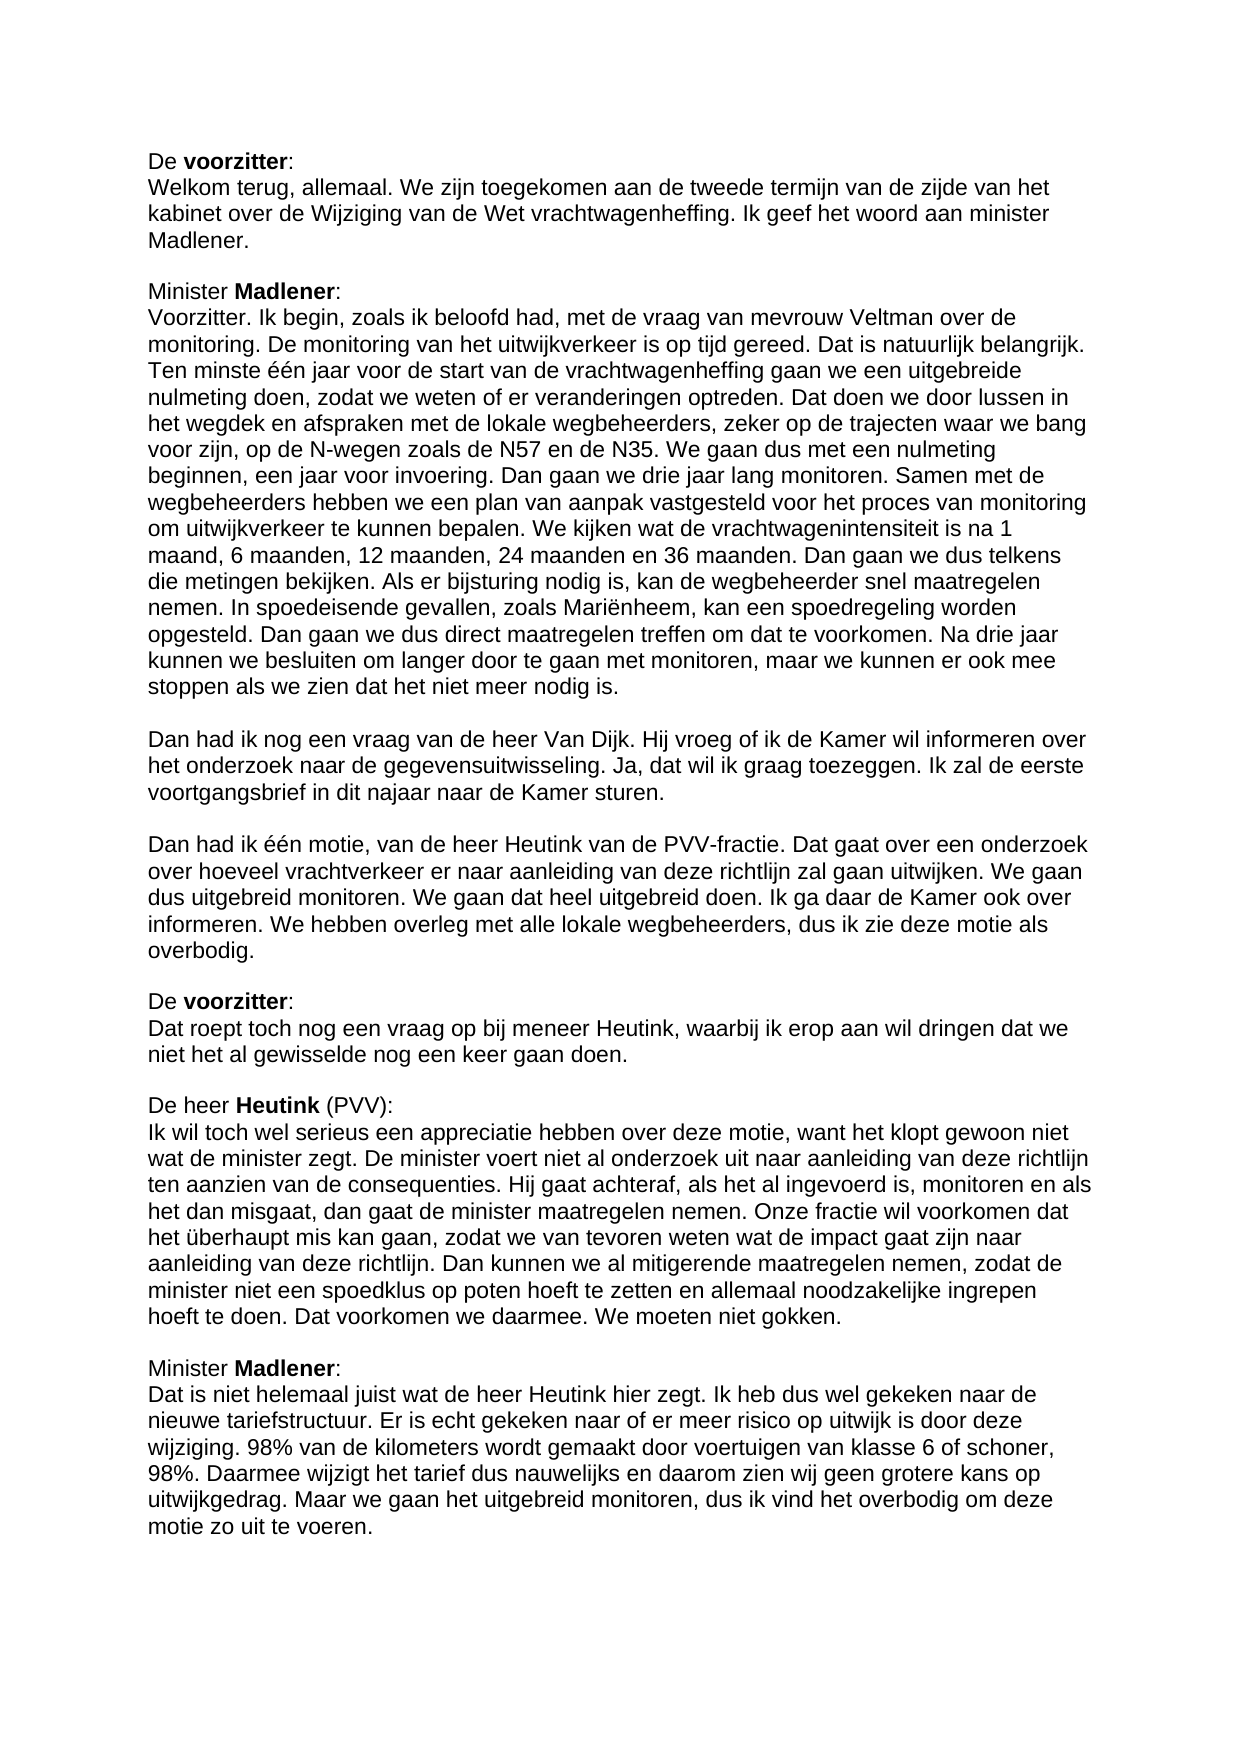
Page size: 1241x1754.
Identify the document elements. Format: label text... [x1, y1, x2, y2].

text Minister Madlener: Voorzitter. Ik begin, zoals ik beloofd had, met de vraag van mevrouw Veltman over de monitoring. De monitoring van het uitwijkverkeer is op tijd gereed. Dat is natuurlijk belangrijk. Ten minste één jaar voor de start van de vrachtwagenheffing gaan we een uitgebreide nulmeting doen, zodat we weten of er veranderingen optreden. Dat doen we door lussen in het wegdek en afspraken met de lokale wegbeheerders, zeker op de trajecten waar we bang voor zijn, op de N-wegen zoals de N57 en de N35. We gaan dus met een nulmeting beginnen, een jaar voor invoering. Dan gaan we drie jaar lang monitoren. Samen met de wegbeheerders hebben we een plan van aanpak vastgesteld voor het proces van monitoring om uitwijkverkeer te kunnen bepalen. We kijken wat de vrachtwagenintensiteit is na 1 maand, 6 maanden, 12 maanden, 24 maanden en 36 maanden. Dan gaan we dus telkens die metingen bekijken. Als er bijsturing nodig is, kan de wegbeheerder snel maatregelen nemen. In spoedeisende gevallen, zoals Mariënheem, kan een spoedregeling worden opgesteld. Dan gaan we dus direct maatregelen treffen om dat te voorkomen. Na drie jaar kunnen we besluiten om langer door te gaan met monitoren, maar we kunnen er ook mee stoppen als we zien dat het niet meer nodig is. Dan had ik nog een vraag van de heer Van Dijk. Hij vroeg of ik de Kamer wil informeren over het onderzoek naar de gegevensuitwisseling. Ja, dat wil ik graag toezeggen. Ik zal de eerste voortgangsbrief in dit najaar naar de Kamer sturen. Dan had ik één motie, van de heer Heutink van de PVV-fractie. Dat gaat over een onderzoek over hoeveel vrachtverkeer er naar aanleiding van deze richtlijn zal gaan uitwijken. We gaan dus uitgebreid monitoren. We gaan dat heel uitgebreid doen. Ik ga daar de Kamer ook over informeren. We hebben overleg met alle lokale wegbeheerders, dus ik zie deze motie als overbodig. [148, 278, 1093, 963]
text De voorzitter: Dat roept toch nog een vraag op bij meneer Heutink, waarbij ik erop aan wil dringen dat we niet het al gewisselde nog een keer gaan doen. [148, 988, 1093, 1067]
text De heer Heutink (PVV): Ik wil toch wel serieus een appreciatie hebben over deze motie, want het klopt gewoon niet wat de minister zegt. De minister voert niet al onderzoek uit naar aanleiding van deze richtlijn ten aanzien van de consequenties. Hij gaat achteraf, als het al ingevoerd is, monitoren en als het dan misgaat, dan gaat de minister maatregelen nemen. Onze fractie wil voorkomen dat het überhaupt mis kan gaan, zodat we van tevoren weten wat de impact gaat zijn naar aanleiding van deze richtlijn. Dan kunnen we al mitigerende maatregelen nemen, zodat de minister niet een spoedklus op poten hoeft te zetten en allemaal noodzakelijke ingrepen hoeft te doen. Dat voorkomen we daarmee. We moeten niet gokken. [148, 1092, 1093, 1329]
text Minister Madlener: Dat is niet helemaal juist wat de heer Heutink hier zegt. Ik heb dus wel gekeken naar de nieuwe tariefstructuur. Er is echt gekeken naar of er meer risico op uitwijk is door deze wijziging. 98% van de kilometers wordt gemaakt door voertuigen van klasse 6 of schoner, 98%. Daarmee wijzigt het tarief dus nauwelijks en daarom zien wij geen grotere kans op uitwijkgedrag. Maar we gaan het uitgebreid monitoren, dus ik vind het overbodig om deze motie zo uit te voeren. [148, 1354, 1093, 1539]
text De voorzitter: Welkom terug, allemaal. We zijn toegekomen aan de tweede termijn van de zijde van het kabinet over de Wijziging van de Wet vrachtwagenheffing. Ik geef het woord aan minister Madlener. [148, 148, 1093, 253]
